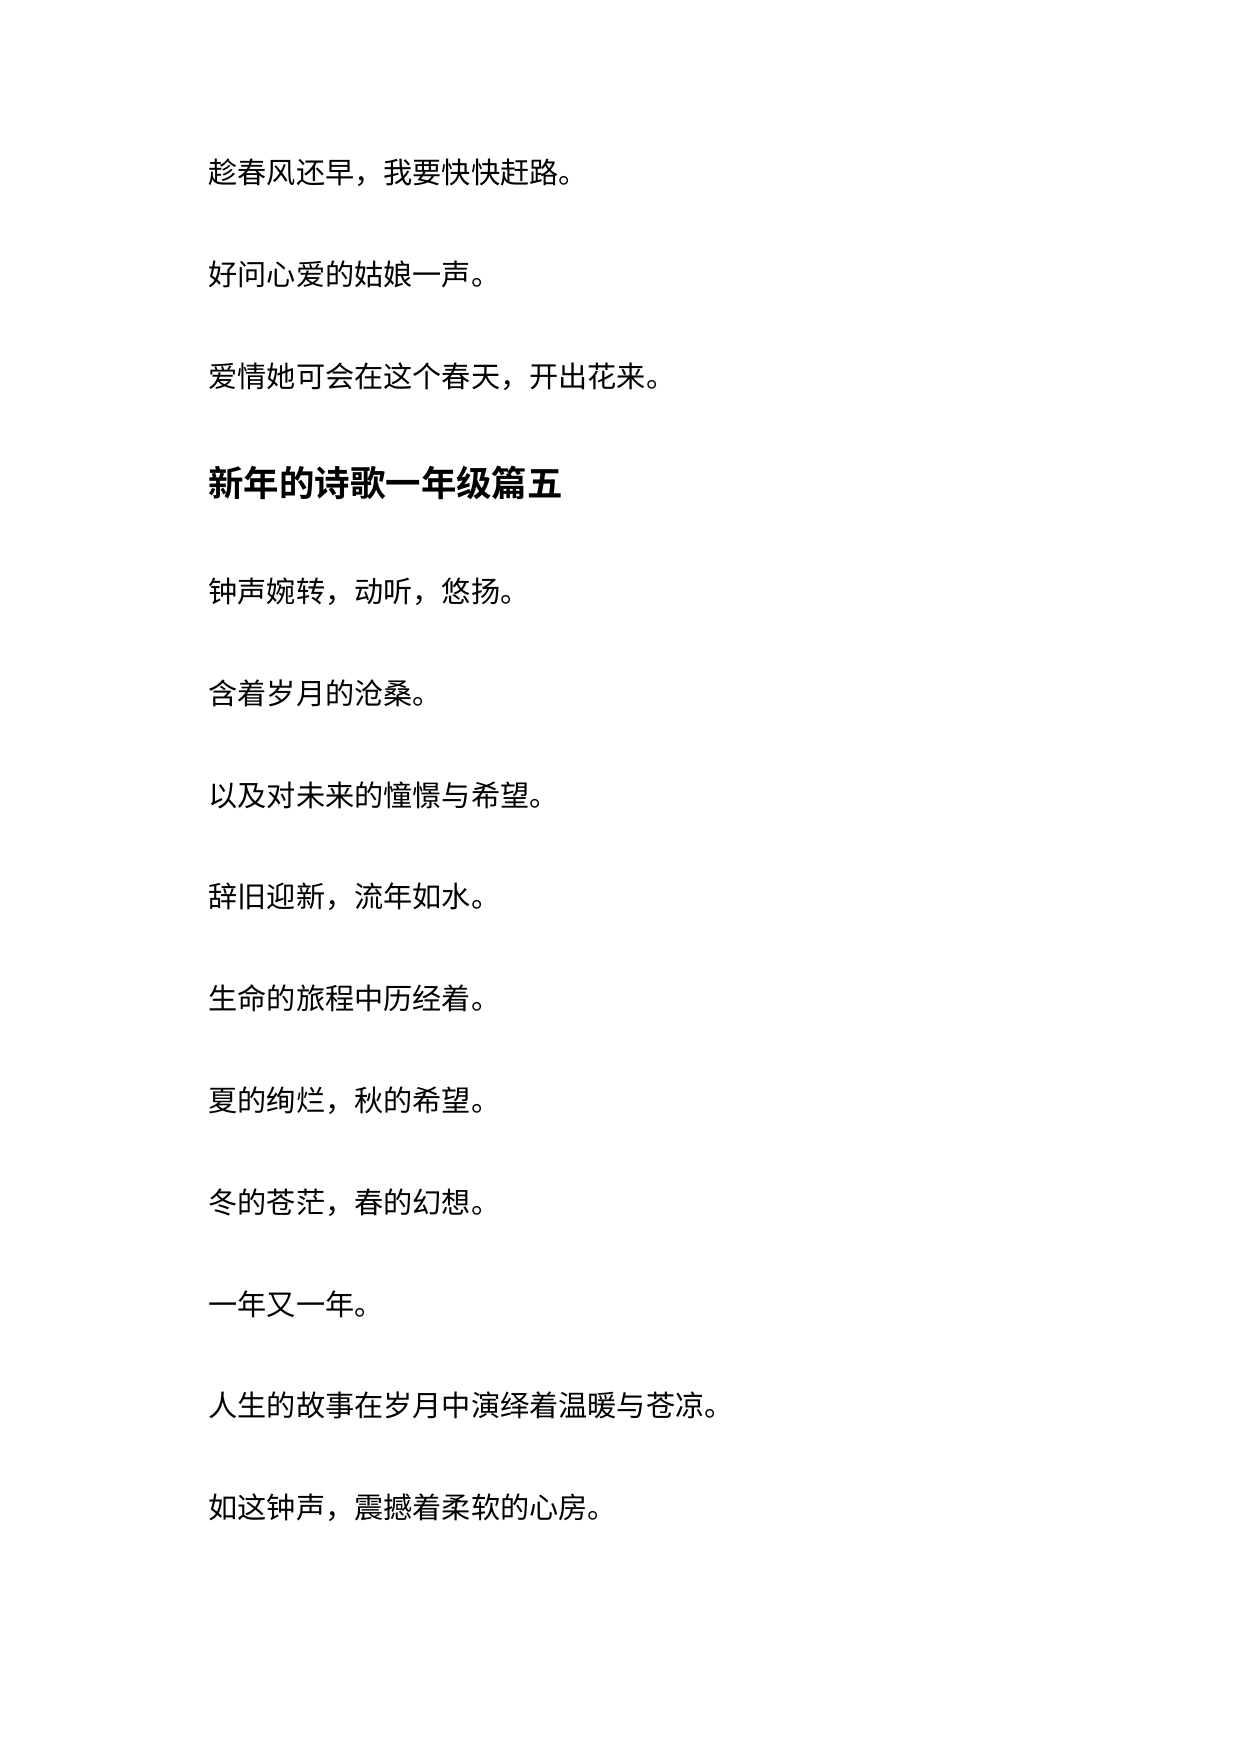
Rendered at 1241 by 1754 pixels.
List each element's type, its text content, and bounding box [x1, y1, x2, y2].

text 辞旧迎新，流年如水。 [150, 874, 1090, 916]
text 新年的诗歌一年级篇五 [150, 455, 1090, 507]
text 如这钟声，震撼着柔软的心房。 [150, 1485, 1090, 1527]
text 生命的旅程中历经着。 [150, 976, 1090, 1018]
text 夏的绚烂，秋的希望。 [150, 1078, 1090, 1120]
text 含着岁月的沧桑。 [150, 671, 1090, 713]
text 以及对未来的憧憬与希望。 [150, 772, 1090, 814]
text 趁春风还早，我要快快赶路。 [150, 150, 1090, 192]
text 人生的故事在岁月中演绎着温暖与苍凉。 [150, 1383, 1090, 1425]
text 一年又一年。 [150, 1281, 1090, 1323]
text 冬的苍茫，春的幻想。 [150, 1179, 1090, 1222]
text 好问心爱的姑娘一声。 [150, 252, 1090, 294]
text 爱情她可会在这个春天，开出花来。 [150, 353, 1090, 396]
text 钟声婉转，动听，悠扬。 [150, 569, 1090, 611]
